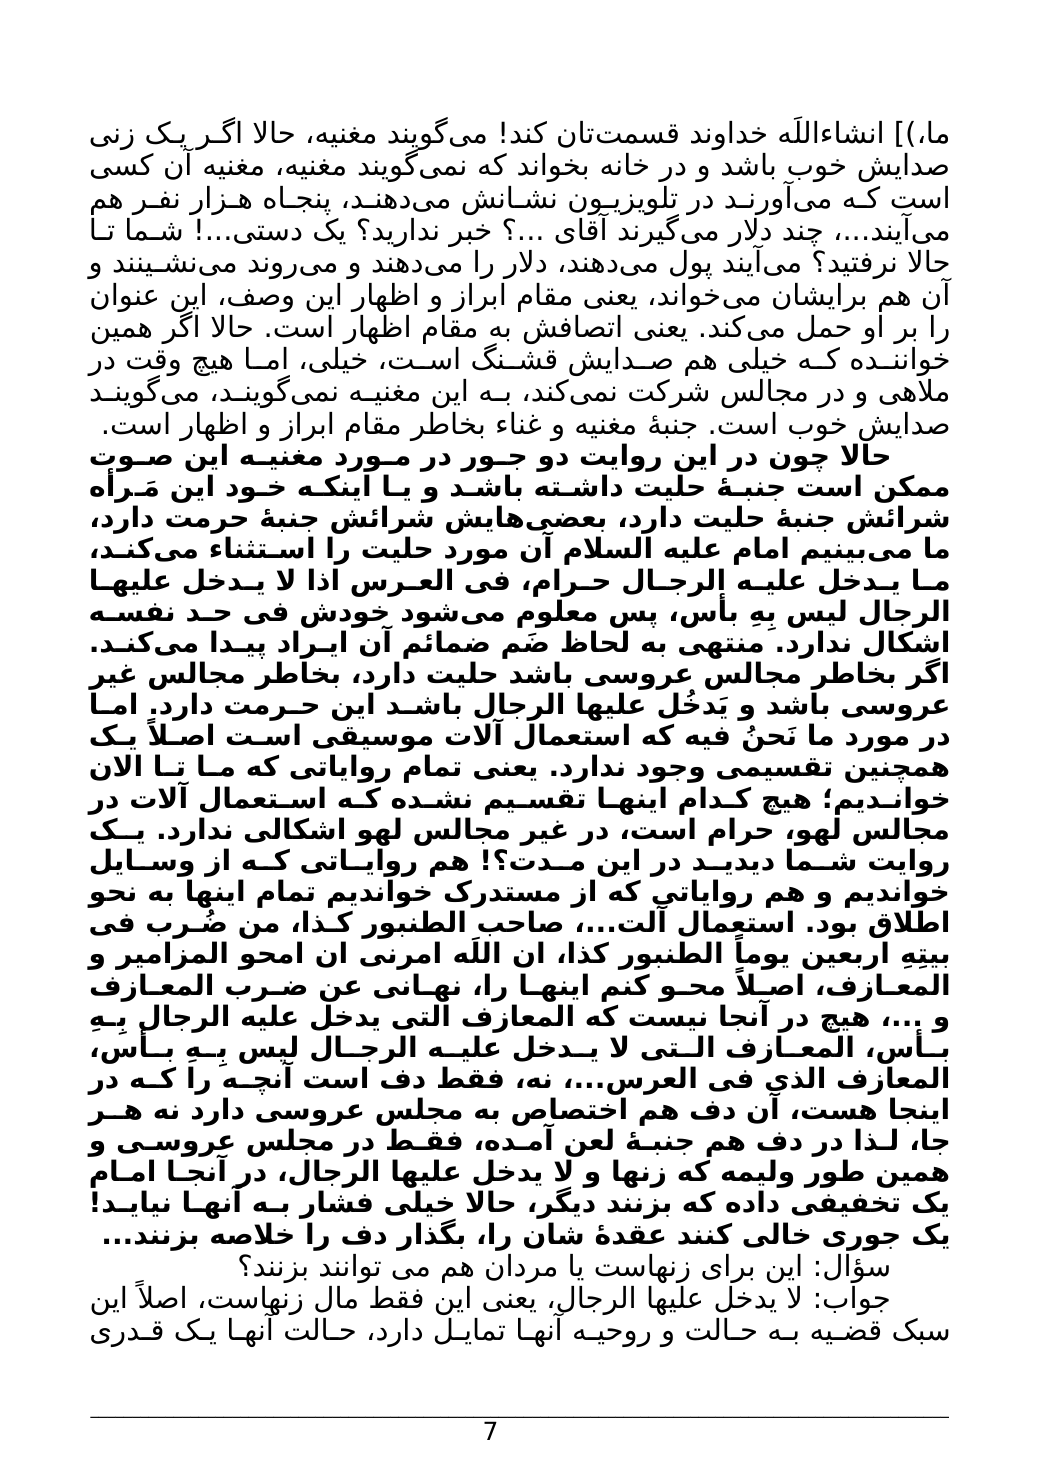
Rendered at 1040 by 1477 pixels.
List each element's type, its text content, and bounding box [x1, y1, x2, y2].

text حالا چون در این روایت دو جور در مورد مغنیه این صوت ممکن است جنبۀ حلیت داشته باشد و یا اینکه خود این مَرأه شرائش جنبۀ حلیت دارد، بعضی‌هایش شرائش جنبۀ حرمت دارد، ما می‌بینیم امام علیه السلام آن مورد حلیت را استثناء می‌کند، ما یدخل علیه الرجال حرام، فی العرس اذا لا یدخل علیها الرجال لیس بِهِ بأس، پس معلوم می‌شود خودش فی حد نفسه اشکال ندارد. منتهی به لحاظ ضَم ضمائم آن ایراد پیدا می‌کند. اگر بخاطر مجالس عروسی باشد حلیت دارد، بخاطر مجالس غیر عروسی باشد و یَدخُل علیها الرجال باشد این حرمت دارد. اما در مورد ما نَحنُ فیه که استعمال آلات موسیقی است اصلاً یک همچنین تقسیمی وجود ندارد. یعنی تمام روایاتی که ما تا الان خواندیم؛ هیچ کدام اینها تقسیم نشده که استعمال آلات در مجالس لهو، حرام است، در غیر مجالس لهو اشکالی ندارد. یک روایت شما دیدید در این مدت؟! هم روایاتی که از وسایل خواندیم و هم روایاتی که از مستدرک خواندیم تمام اینها به نحو اطلاق بود. استعمال آلت...، صاحب الطنبور کذا، من ضُرب فی بیتِهِ اربعین یوماً الطنبور کذا، ان اللَه امرنی ان امحو المزامیر و المعازف، اصلاً محو کنم اینها را، نهانی عن ضرب المعازف و ...، هیچ در آنجا نیست که المعازف التی یدخل علیه الرجال بِهِ بأس، المعازف التی لا یدخل علیه الرجال لیس بِهِ بأس، المعازف الذی فی العرس...، نه، فقط دف است آنچه را که در اینجا هست، آن دف هم اختصاص به مجلس عروسی دارد نه هر جا، لذا در دف هم جنبۀ لعن آمده، فقط در مجلس عروسی و همین طور ولیمه که زنها و لا یدخل علیها الرجال، در آنجا امام یک تخفیفی داده که بزنند دیگر، حالا خیلی فشار به آنها نیاید! یک جوری خالی کنند عقدۀ شان را، بگذار دف را خلاصه بزنند... [89, 441, 951, 1251]
text سؤال: این برای زنهاست یا مردان هم می توانند بزنند؟ [89, 1251, 951, 1283]
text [89, 1283, 951, 1347]
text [89, 118, 951, 441]
